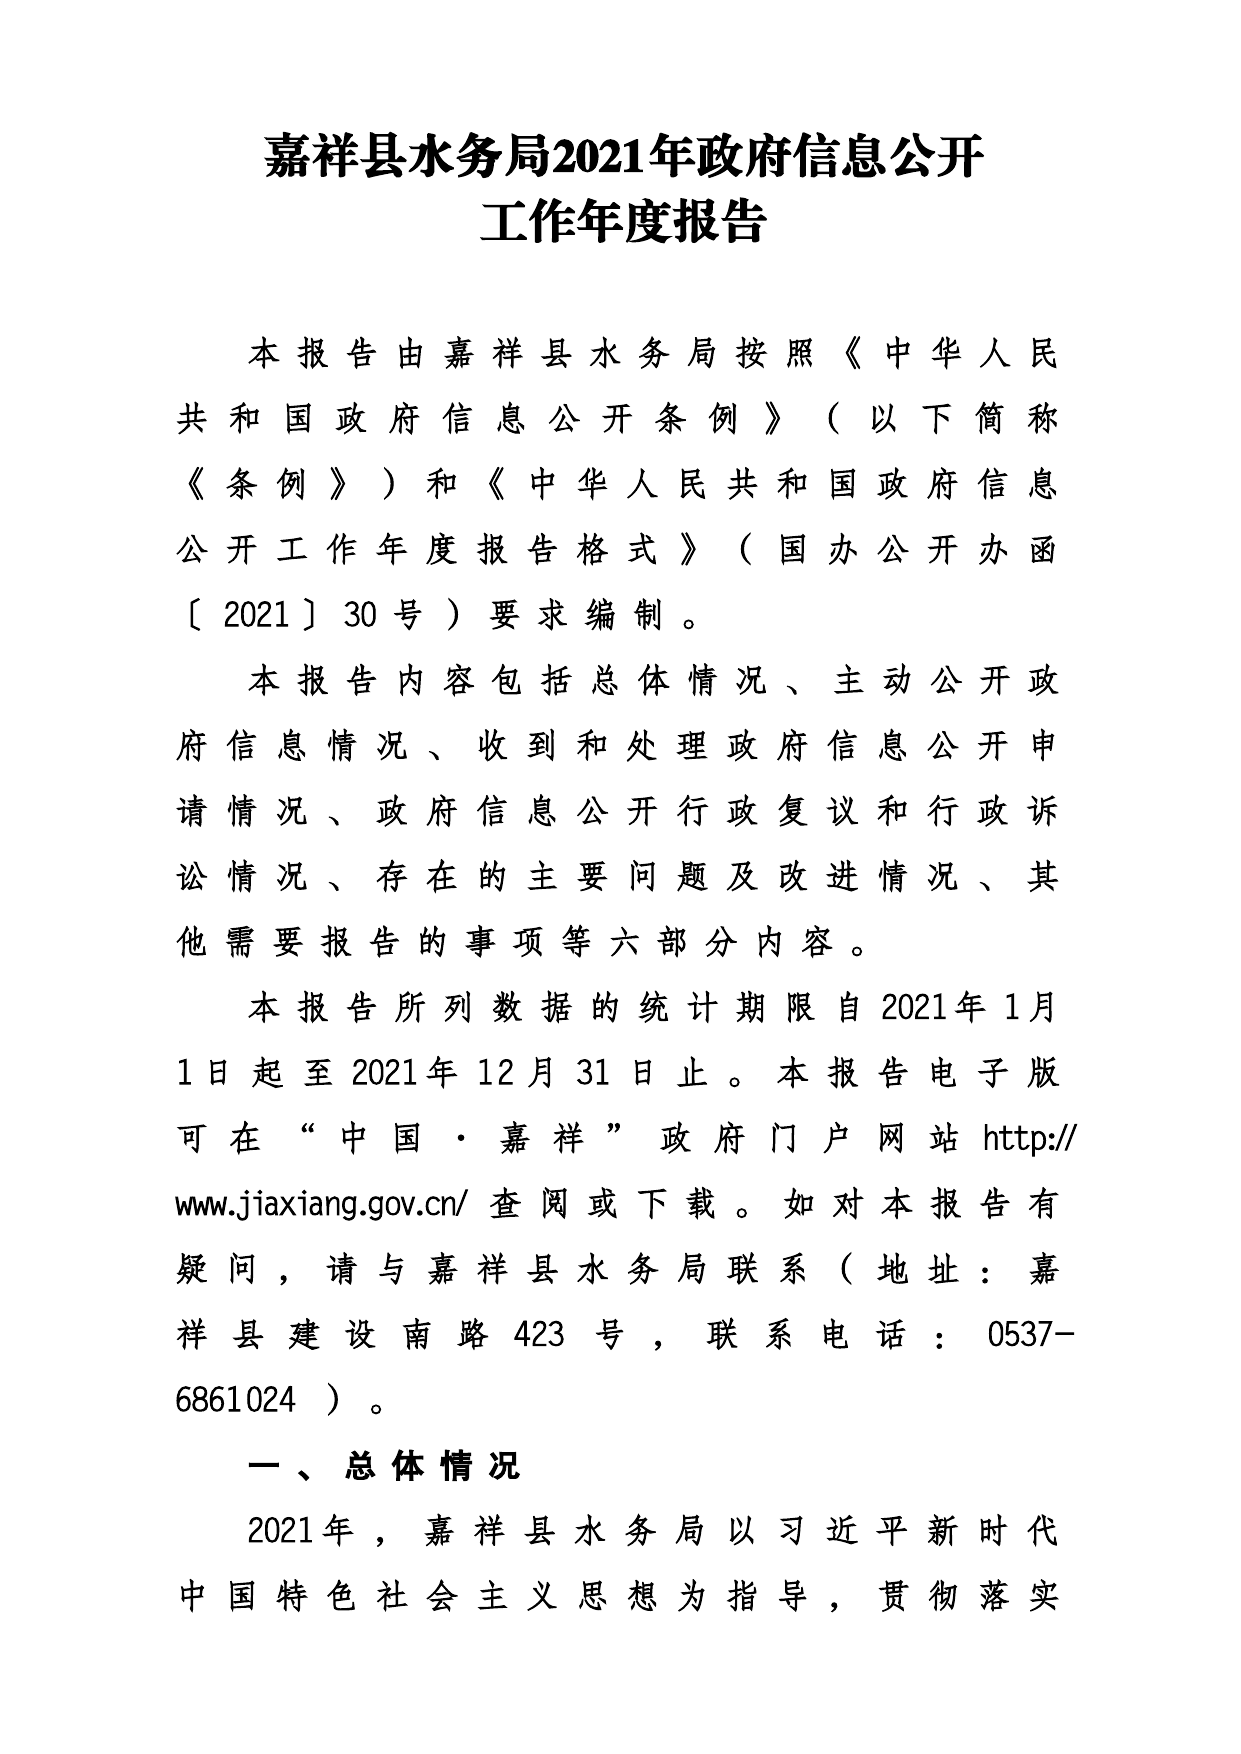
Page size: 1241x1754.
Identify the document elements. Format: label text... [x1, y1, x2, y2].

text 本报告内容包括总体情况、主动公开政府信息情况、收到和处理政府信息公开申请情况、政府信息公开行政复议和行政诉讼情况、存在的主要问题及改进情况、其他需要报告的事项等六部分内容。 [175, 648, 1075, 975]
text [175, 1498, 1075, 1629]
text 嘉祥县水务局2021年政府信息公开 [175, 125, 1075, 190]
text 本报告由嘉祥县水务局按照《中华人民共和国政府信息公开条例》（以下简称《条例》）和《中华人民共和国政府信息公开工作年度报告格式》（国办公开办函〔2021〕30号）要求编制。 [175, 321, 1075, 648]
text 工作年度报告 [175, 190, 1075, 256]
text 一、总体情况 [175, 1433, 1075, 1498]
text 本报告所列数据的统计期限自2021年1月1日起至2021年12月31日止。本报告电子版可在“中国·嘉祥”政府门户网站http://www.jiaxiang.gov.cn/查阅或下载。如对本报告有疑问，请与嘉祥县水务局联系（地址：嘉祥县建设南路423号，联系电话：0537-6861024）。 [175, 975, 1075, 1433]
